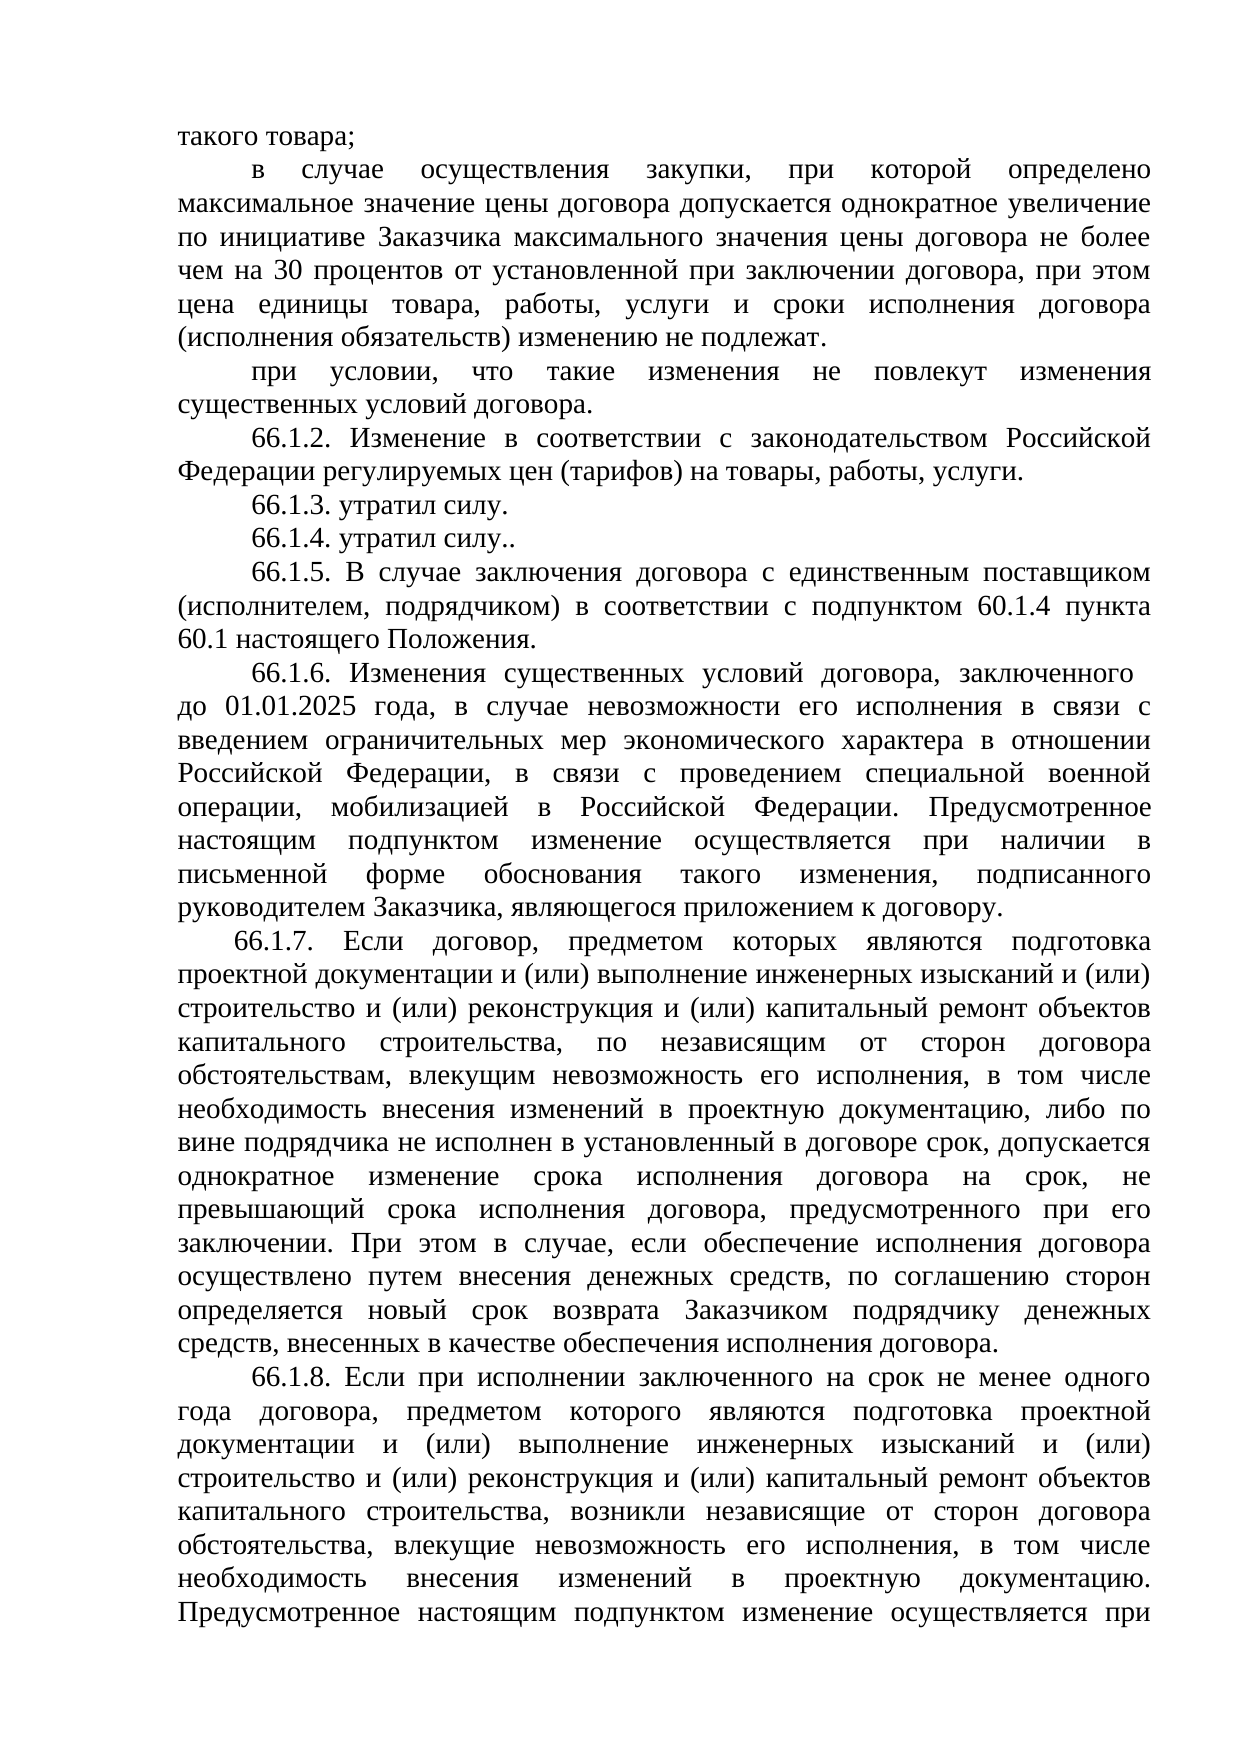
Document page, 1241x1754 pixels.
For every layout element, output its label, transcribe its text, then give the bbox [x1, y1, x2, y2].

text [177, 118, 1152, 152]
text 66.1.5. В случае заключения договора с единственным поставщиком (исполнителем, подрядчиком) в соответствии с подпунктом 60.1.4 пункта 60.1 настоящего Положения. [177, 554, 1152, 655]
text при условии, что такие изменения не повлекут изменения существенных условий договора. [177, 353, 1152, 420]
text 66.1.2. Изменение в соответствии с законодательством Российской Федерации регулируемых цен (тарифов) на товары, работы, услуги. [177, 420, 1152, 487]
text в случае осуществления закупки, при которой определено максимальное значение цены договора допускается однократное увеличение по инициативе Заказчика максимального значения цены договора не более чем на 30 процентов от установленной при заключении договора, при этом цена единицы товара, работы, услуги и сроки исполнения договора (исполнения обязательств) изменению не подлежат. [177, 152, 1152, 353]
text 66.1.7. Если договор, предметом которых являются подготовка проектной документации и (или) выполнение инженерных изысканий и (или) строительство и (или) реконструкция и (или) капитальный ремонт объектов капитального строительства, по независящим от сторон договора обстоятельствам, влекущим невозможность его исполнения, в том числе необходимость внесения изменений в проектную документацию, либо по вине подрядчика не исполнен в установленный в договоре срок, допускается однократное изменение срока исполнения договора на срок, не превышающий срока исполнения договора, предусмотренного при его заключении. При этом в случае, если обеспечение исполнения договора осуществлено путем внесения денежных средств, по соглашению сторон определяется новый срок возврата Заказчиком подрядчику денежных средств, внесенных в качестве обеспечения исполнения договора. [177, 923, 1152, 1359]
text 66.1.4. утратил силу.. [177, 521, 1152, 554]
text 66.1.6. Изменения существенных условий договора, заключенного до 01.01.2025 года, в случае невозможности его исполнения в связи с введением ограничительных мер экономического характера в отношении Российской Федерации, в связи с проведением специальной военной операции, мобилизацией в Российской Федерации. Предусмотренное настоящим подпунктом изменение осуществляется при наличии в письменной форме обоснования такого изменения, подписанного руководителем Заказчика, являющегося приложением к договору. [177, 655, 1152, 923]
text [177, 1359, 1152, 1627]
text 66.1.3. утратил силу. [177, 487, 1152, 521]
